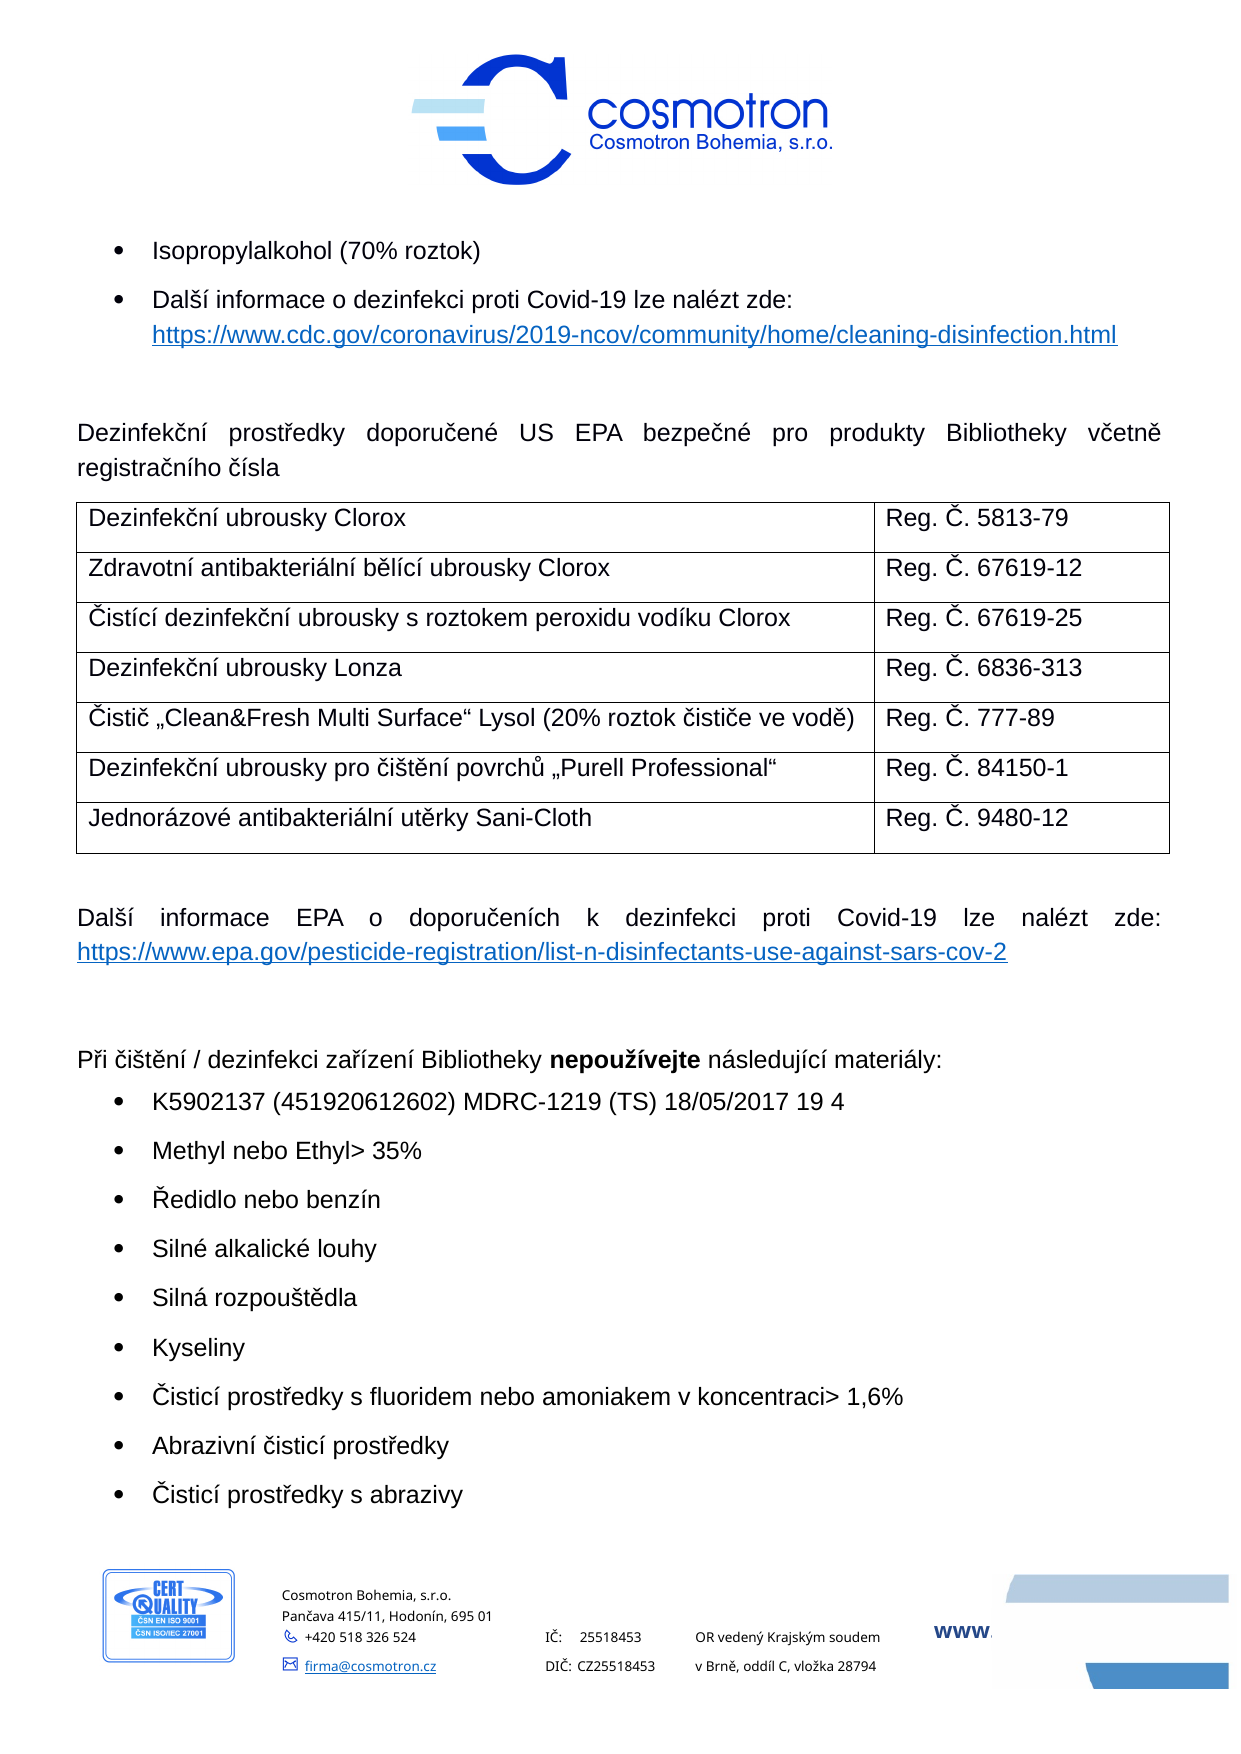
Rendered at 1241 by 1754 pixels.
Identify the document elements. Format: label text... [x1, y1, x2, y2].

list Methyl nebo Ethyl> 35% [114, 1136, 1163, 1165]
table_cell Dezinfekční ubrousky pro čištění povrchů „Purell Professional“ [77, 753, 874, 802]
table_cell Čistící dezinfekční ubrousky s roztokem peroxidu vodíku Clorox [77, 603, 874, 652]
picture [99, 1563, 235, 1666]
table_cell Zdravotní antibakteriální bělící ubrousky Clorox [77, 553, 874, 602]
picture [281, 1628, 299, 1643]
table_header Reg. Č. 5813-79 [875, 503, 1169, 552]
list Silná rozpouštědla [114, 1283, 1163, 1312]
list Ředidlo nebo benzín [114, 1185, 1163, 1214]
table_cell Reg. Č. 67619-25 [875, 603, 1169, 652]
text Další informace EPA o doporučeních k dezinfekci proti Covid-19 lze nalézt zde: https://www.epa.gov/pesticide-registration/list-n-disinfectants-use-against-sars-cov-2 [77, 902, 1163, 966]
picture [281, 1657, 299, 1672]
list Isopropylalkohol (70% roztok) [114, 236, 1163, 265]
list Kyseliny [114, 1333, 1163, 1361]
table_cell Dezinfekční ubrousky Lonza [77, 653, 874, 702]
text Při čištění / dezinfekci zařízení Bibliotheky nepoužívejte následující materiály: [77, 1046, 1163, 1074]
list K5902137 (451920612602) MDRC-1219 (TS) 18/05/2017 19 4 [114, 1087, 1163, 1116]
table_cell Jednorázové antibakteriální utěrky Sani-Cloth [77, 803, 874, 852]
table_cell Reg. Č. 84150-1 [875, 753, 1169, 802]
table_cell Čistič „Clean&Fresh Multi Surface“ Lysol (20% roztok čističe ve vodě) [77, 703, 874, 752]
list Čisticí prostředky s abrazivy [114, 1480, 1163, 1509]
table_cell Reg. Č. 777-89 [875, 703, 1169, 752]
table_cell Reg. Č. 6836-313 [875, 653, 1169, 702]
list Čisticí prostředky s fluoridem nebo amoniakem v koncentraci> 1,6% [114, 1382, 1163, 1411]
list Další informace o dezinfekci proti Covid-19 lze nalézt zde: https://www.cdc.gov/coronavirus/2019-ncov/community/home/cleaning-disinfection.html [114, 285, 1163, 349]
picture [990, 1574, 1237, 1688]
picture [408, 54, 833, 185]
table_cell Reg. Č. 9480-12 [875, 803, 1169, 852]
list Abrazivní čisticí prostředky [114, 1431, 1163, 1460]
table_header Dezinfekční ubrousky Clorox [77, 503, 874, 552]
table_cell Reg. Č. 67619-12 [875, 553, 1169, 602]
text Dezinfekční prostředky doporučené US EPA bezpečné pro produkty Bibliotheky včetně registračního čísla [77, 418, 1163, 481]
list Silné alkalické louhy [114, 1234, 1163, 1263]
